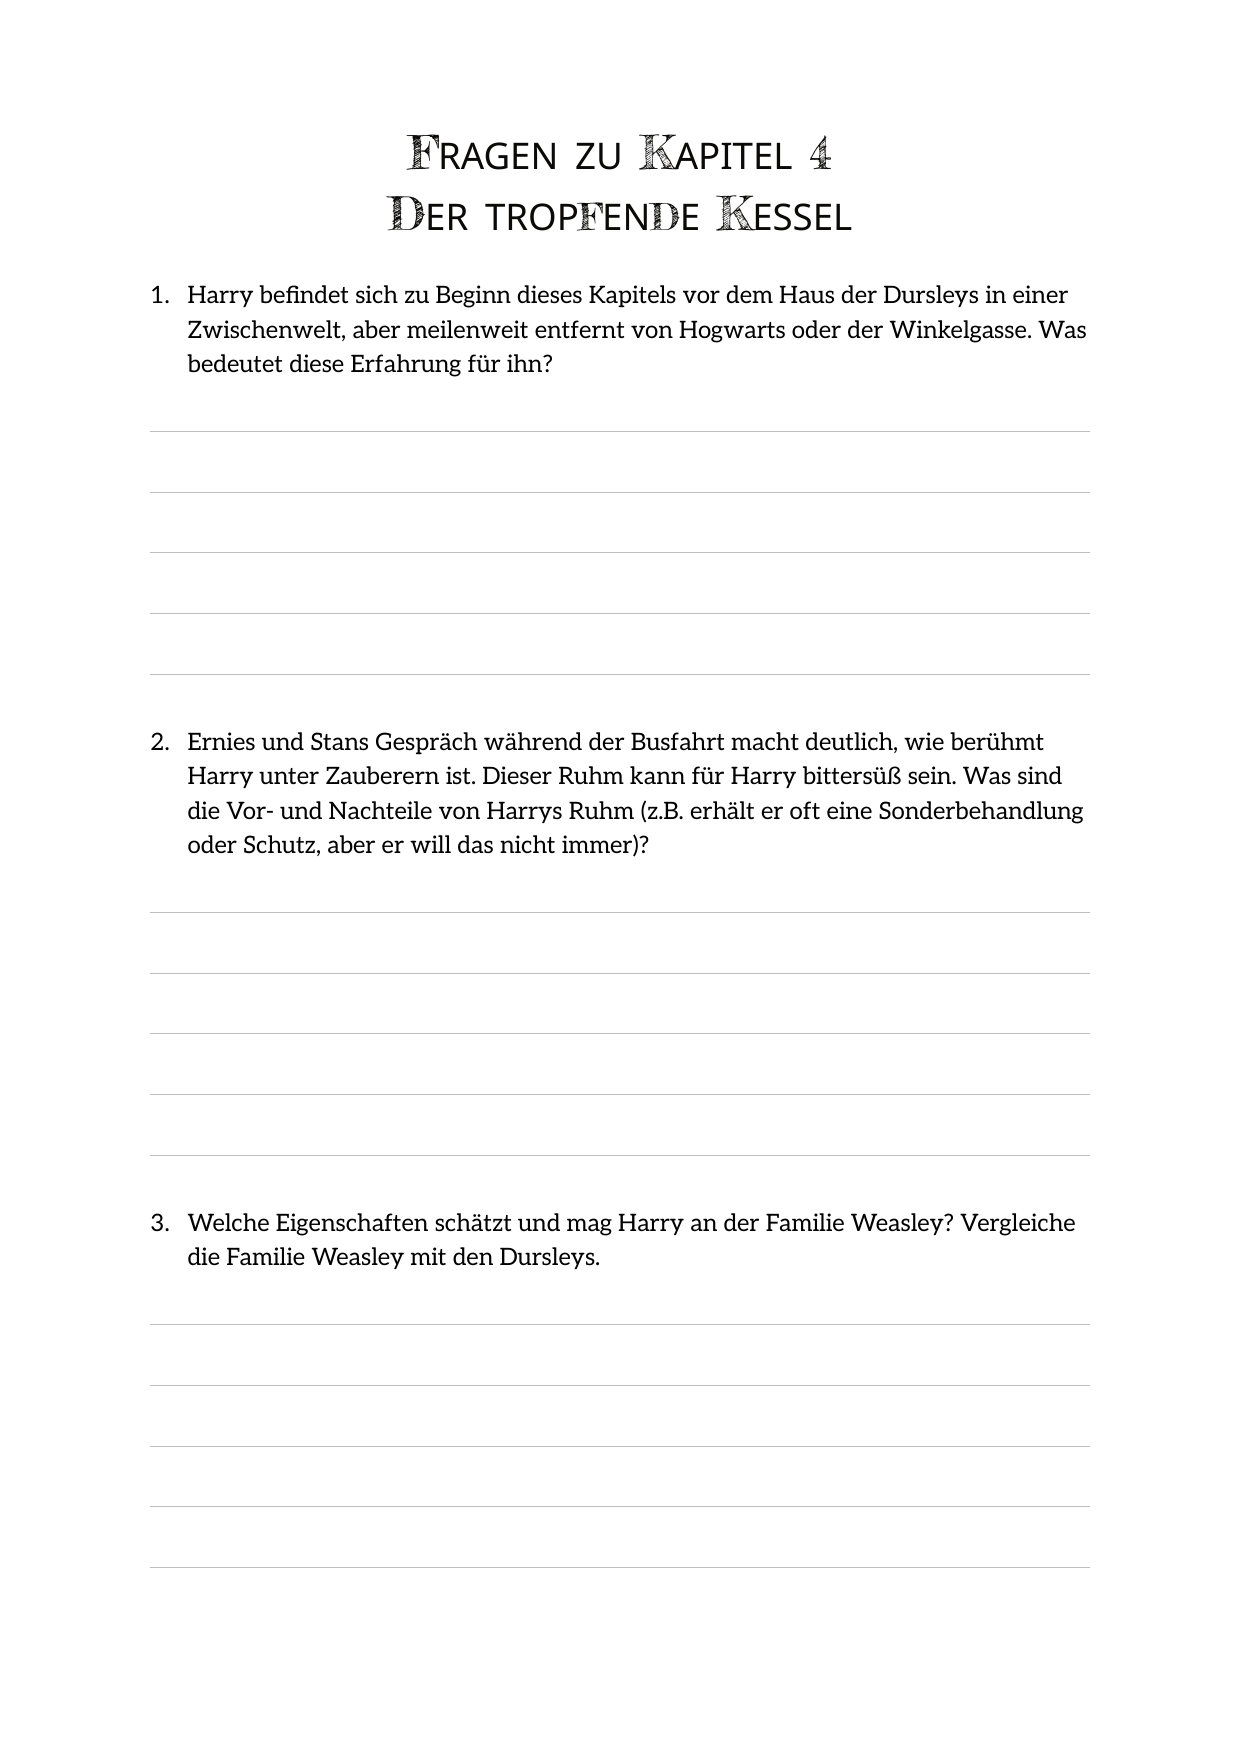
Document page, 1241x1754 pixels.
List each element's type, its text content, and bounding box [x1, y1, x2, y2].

subtitle Fragen zu Kapitel 4 Der tropfende Kessel [150, 125, 1090, 241]
list Welche Eigenschaften schätzt und mag Harry an der Familie Weasley? Vergleiche die Familie Weasley mit den Dursleys. [150, 1209, 1090, 1273]
list Ernies und Stans Gespräch während der Busfahrt macht deutlich, wie berühmt Harry unter Zauberern ist. Dieser Ruhm kann für Harry bittersüß sein. Was sind die Vor- und Nachteile von Harrys Ruhm (z.B. erhält er oft eine Sonderbehandlung oder Schutz, aber er will das nicht immer)? [150, 728, 1090, 861]
list Harry befindet sich zu Beginn dieses Kapitels vor dem Haus der Dursleys in einer Zwischenwelt, aber meilenweit entfernt von Hogwarts oder der Winkelgasse. Was bedeutet diese Erfahrung für ihn? [150, 282, 1090, 380]
